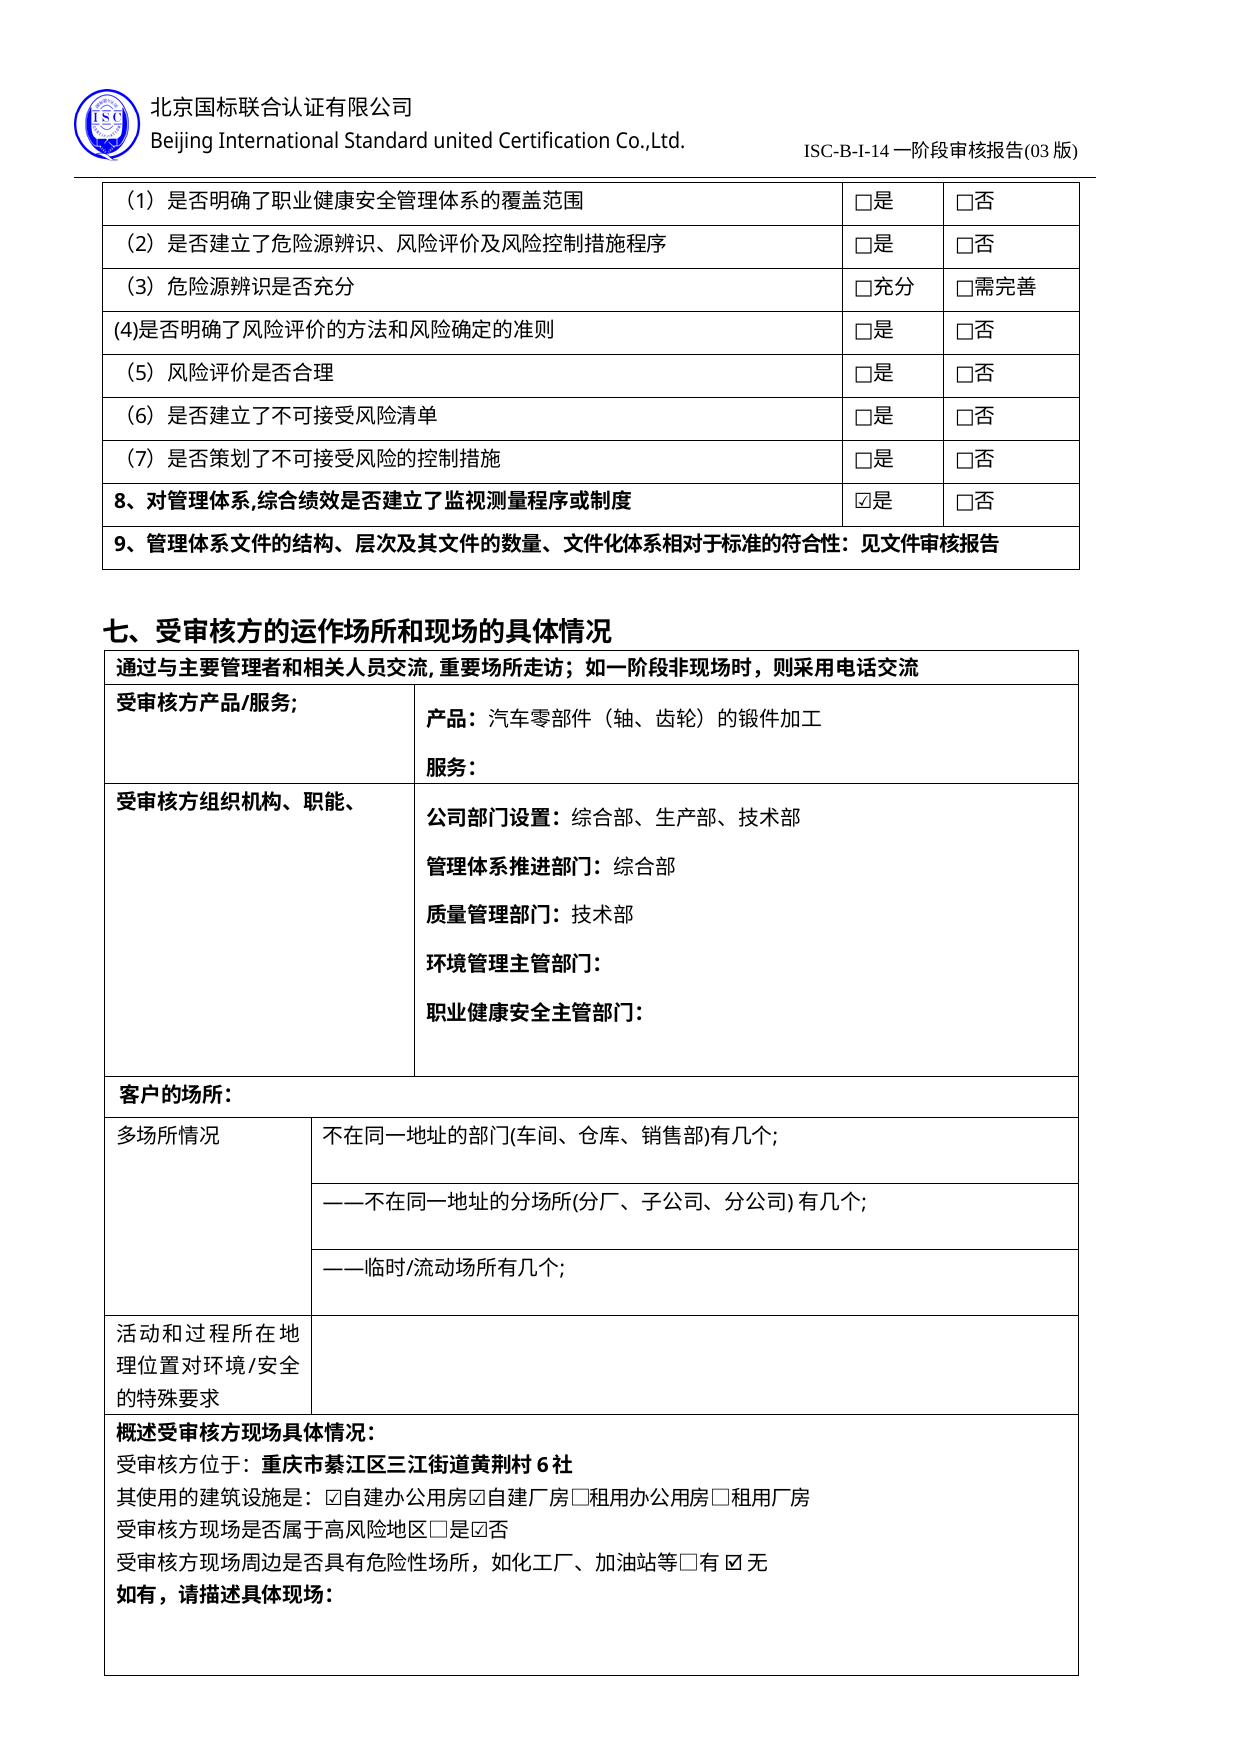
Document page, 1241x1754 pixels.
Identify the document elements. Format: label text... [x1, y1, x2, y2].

table_cell （5）风险评价是否合理 [103, 355, 842, 397]
table_cell □是 [843, 226, 943, 268]
table_cell □否 [944, 398, 1079, 440]
table_cell （7）是否策划了不可接受风险的控制措施 [103, 441, 842, 483]
table_cell □否 [944, 183, 1079, 225]
table_cell (4)是否明确了风险评价的方法和风险确定的准则 [103, 312, 842, 354]
table_cell [312, 1316, 1078, 1413]
table_cell 客户的场所： [105, 1077, 1078, 1117]
table_cell 8、对管理体系,综合绩效是否建立了监视测量程序或制度 [103, 484, 842, 526]
table_cell 受审核方产品/服务; [105, 685, 414, 783]
table_cell □否 [944, 312, 1079, 354]
text 七、受审核方的运作场所和现场的具体情况 [75, 610, 1045, 649]
table_cell □否 [944, 484, 1079, 526]
table_cell □是 [843, 355, 943, 397]
table_cell 活动和过程所在地理位置对环境/安全的特殊要求 [105, 1316, 311, 1413]
table_cell ☑是 [843, 484, 943, 526]
table_cell 概述受审核方现场具体情况： 受审核方位于：重庆市綦江区三江街道黄荆村6社 其使用的建筑设施是：☑自建办公用房☑自建厂房□租用办公用房□租用厂房 受审核方现场是否属于高风险地区□是☑否 受审核方现场周边是否具有危险性场所，如化工厂、加油站等□有无 如有，请描述具体现场： [105, 1415, 1078, 1674]
table_cell 受审核方组织机构、职能、 [105, 784, 414, 1076]
picture [74, 89, 143, 161]
table_cell 公司部门设置：综合部、生产部、技术部 管理体系推进部门：综合部 质量管理部门：技术部 环境管理主管部门： 职业健康安全主管部门： [415, 784, 1078, 1076]
table_cell □否 [944, 441, 1079, 483]
table_cell ——临时/流动场所有几个; [312, 1250, 1078, 1315]
table_cell 不在同一地址的部门(车间、仓库、销售部)有几个; [312, 1118, 1078, 1183]
table_cell □是 [843, 398, 943, 440]
table_cell □是 [843, 441, 943, 483]
table_cell □是 [843, 312, 943, 354]
table_cell □是 [843, 183, 943, 225]
table_cell （2）是否建立了危险源辨识、风险评价及风险控制措施程序 [103, 226, 842, 268]
table_cell ——不在同一地址的分场所(分厂、子公司、分公司) 有几个; [312, 1184, 1078, 1249]
table_cell （1）是否明确了职业健康安全管理体系的覆盖范围 [103, 183, 842, 225]
table_cell （6）是否建立了不可接受风险清单 [103, 398, 842, 440]
table_cell □充分 [843, 269, 943, 311]
table_cell □否 [944, 226, 1079, 268]
table_cell 多场所情况 [105, 1118, 311, 1315]
table_cell □需完善 [944, 269, 1079, 311]
table_cell □否 [944, 355, 1079, 397]
table_header 通过与主要管理者和相关人员交流, 重要场所走访；如一阶段非现场时，则采用电话交流 [105, 651, 1078, 684]
table_cell 9、管理体系文件的结构、层次及其文件的数量、文件化体系相对于标准的符合性：见文件审核报告 [103, 527, 1079, 568]
table_cell （3）危险源辨识是否充分 [103, 269, 842, 311]
table_cell 产品：汽车零部件（轴、齿轮）的锻件加工 服务： [415, 685, 1078, 783]
